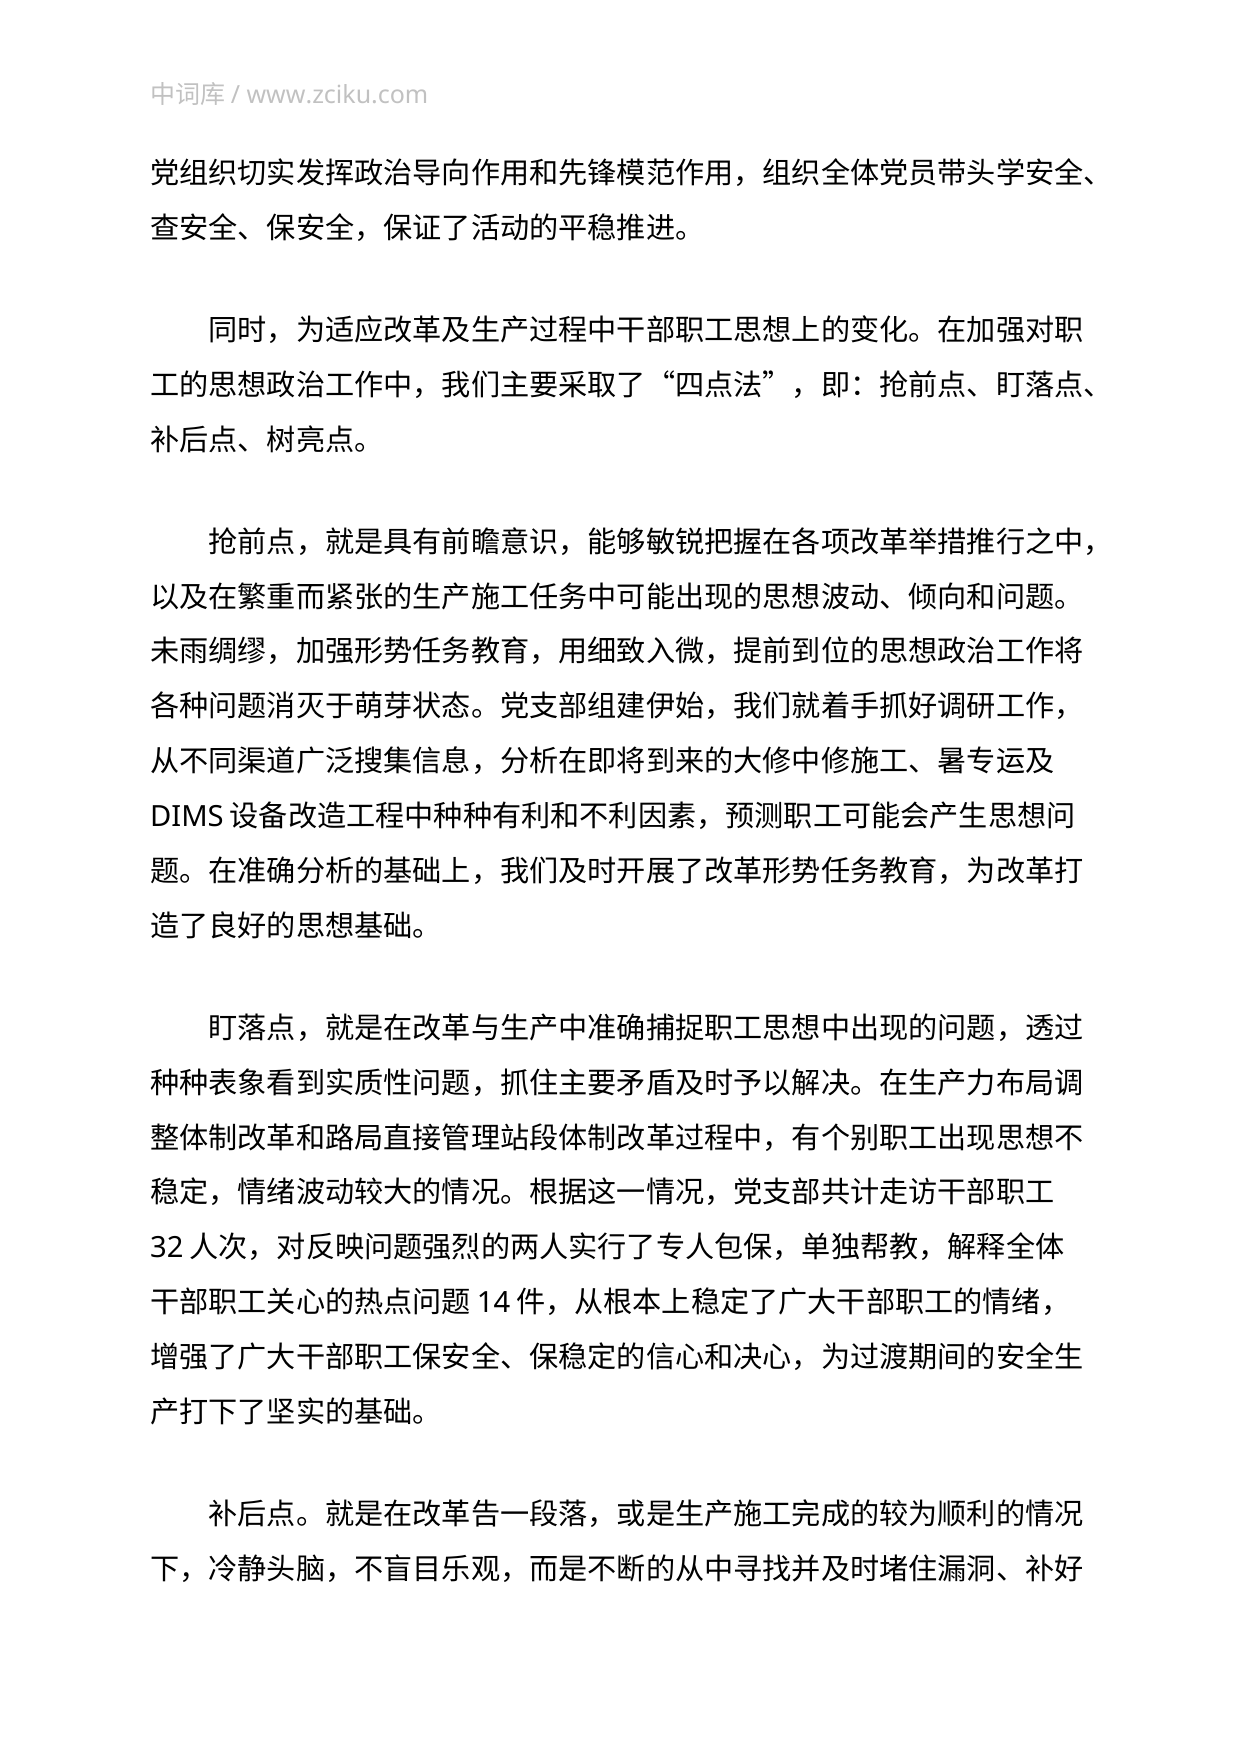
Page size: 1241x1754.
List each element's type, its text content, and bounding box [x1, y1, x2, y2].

text 同时，为适应改革及生产过程中干部职工思想上的变化。在加强对职工的思想政治工作中，我们主要采取了“四点法”，即：抢前点、盯落点、补后点、树亮点。 [150, 307, 1090, 459]
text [150, 150, 1090, 247]
text 抢前点，就是具有前瞻意识，能够敏锐把握在各项改革举措推行之中，以及在繁重而紧张的生产施工任务中可能出现的思想波动、倾向和问题。未雨绸缪，加强形势任务教育，用细致入微，提前到位的思想政治工作将各种问题消灭于萌芽状态。党支部组建伊始，我们就着手抓好调研工作，从不同渠道广泛搜集信息，分析在即将到来的大修中修施工、暑专运及DIMS设备改造工程中种种有利和不利因素，预测职工可能会产生思想问题。在准确分析的基础上，我们及时开展了改革形势任务教育，为改革打造了良好的思想基础。 [150, 518, 1090, 945]
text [150, 1491, 1090, 1588]
text 盯落点，就是在改革与生产中准确捕捉职工思想中出现的问题，透过种种表象看到实质性问题，抓住主要矛盾及时予以解决。在生产力布局调整体制改革和路局直接管理站段体制改革过程中，有个别职工出现思想不稳定，情绪波动较大的情况。根据这一情况，党支部共计走访干部职工32人次，对反映问题强烈的两人实行了专人包保，单独帮教，解释全体干部职工关心的热点问题14件，从根本上稳定了广大干部职工的情绪，增强了广大干部职工保安全、保稳定的信心和决心，为过渡期间的安全生产打下了坚实的基础。 [150, 1004, 1090, 1431]
